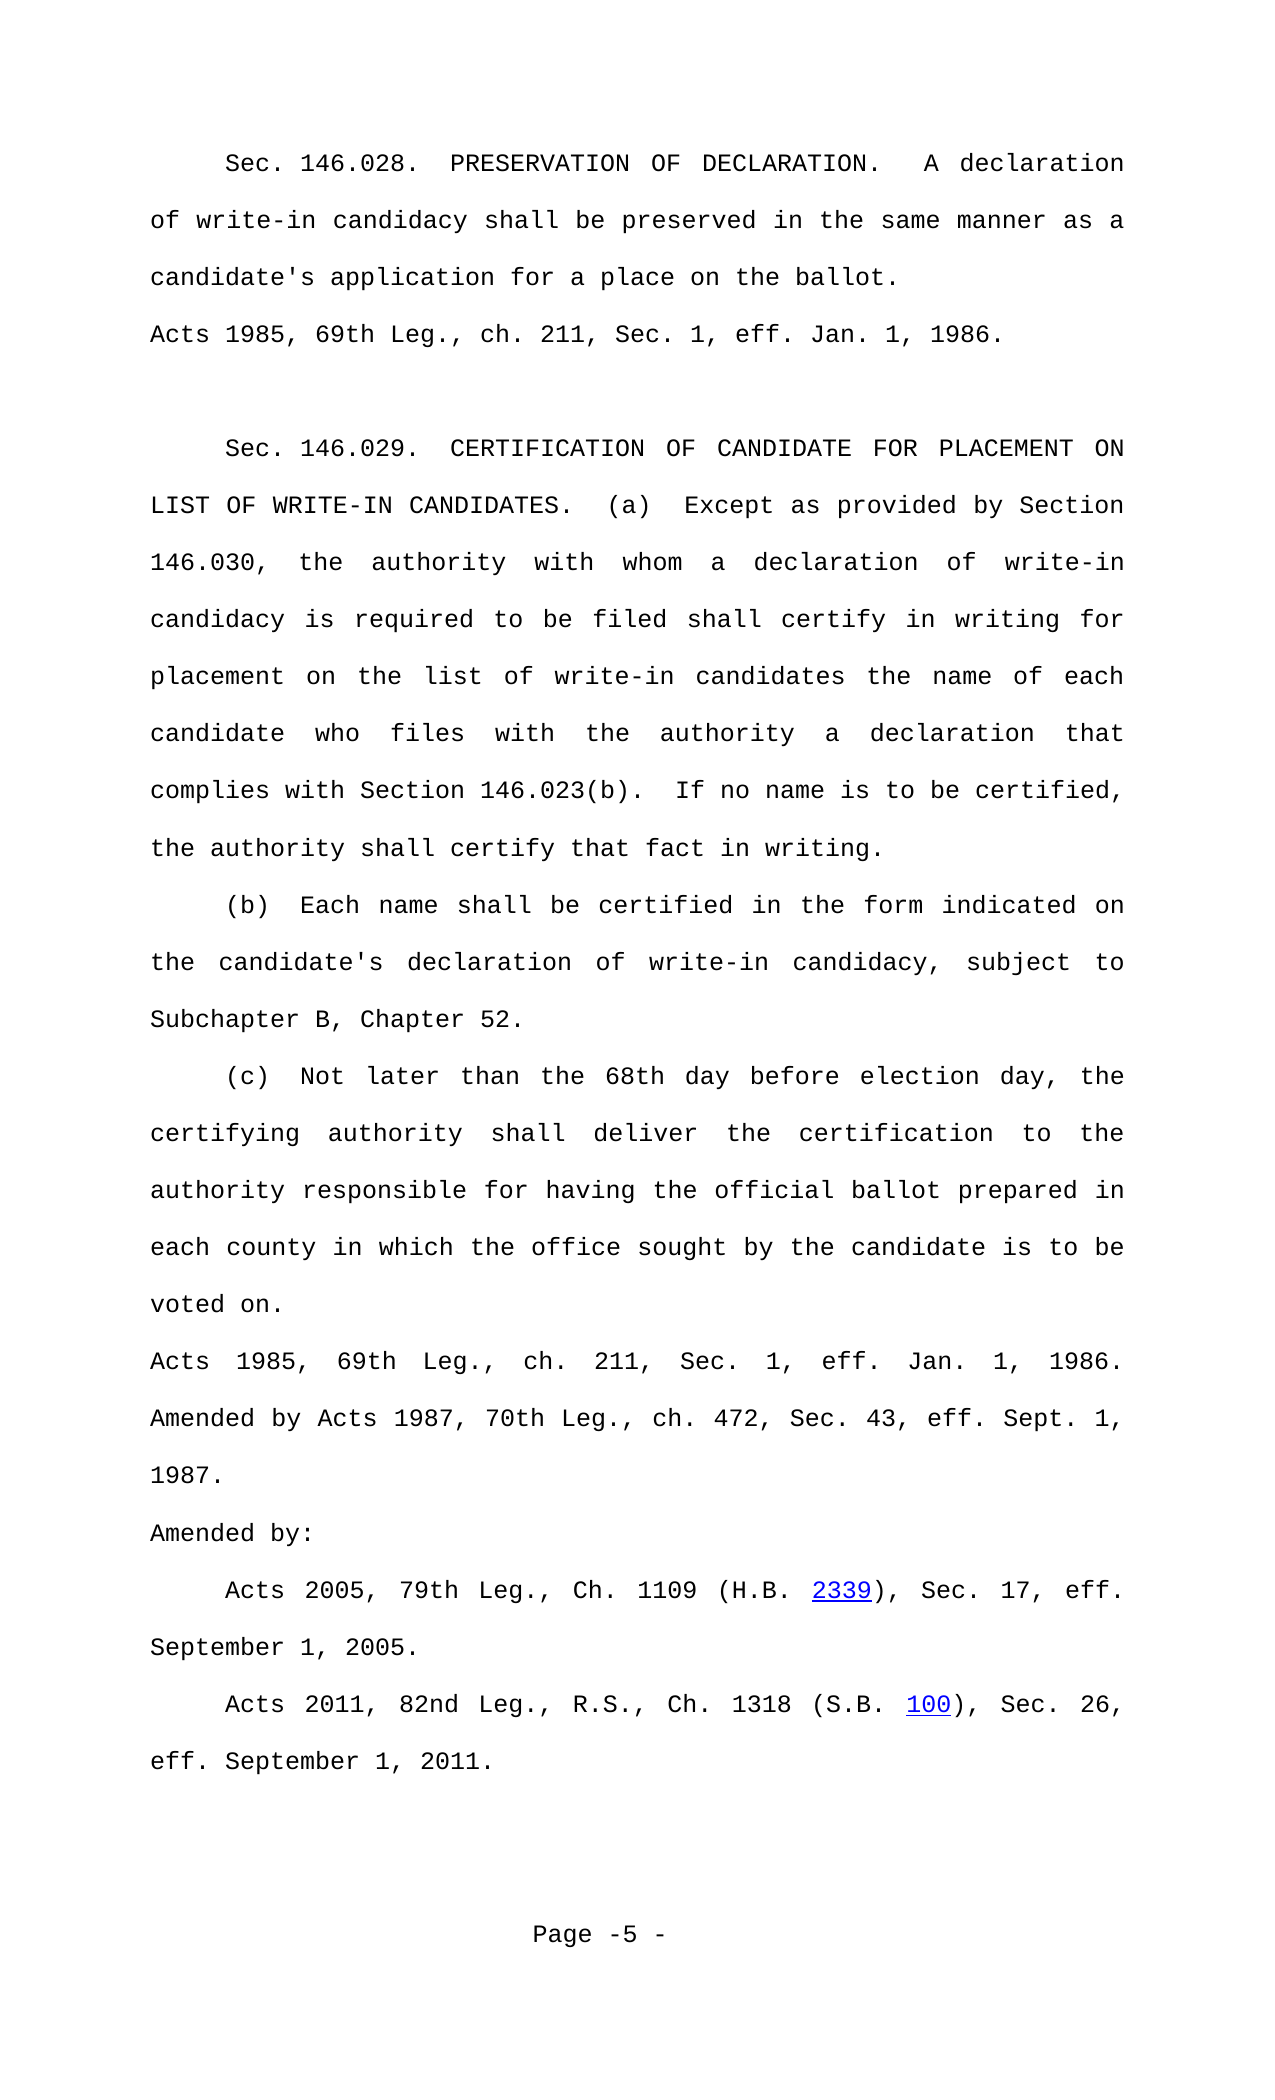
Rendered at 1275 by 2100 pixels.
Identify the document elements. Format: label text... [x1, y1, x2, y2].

text Sec. 146.028. PRESERVATION OF DECLARATION. A declaration of write-in candidacy shall be preserved in the same manner as a candidate's application for a place on the ballot. [150, 150, 1125, 293]
text Acts 2005, 79th Leg., Ch. 1109 (H.B. 2339), Sec. 17, eff. September 1, 2005. [150, 1577, 1125, 1663]
text (b) Each name shall be certified in the form indicated on the candidate's declaration of write-in candidacy, subject to Subchapter B, Chapter 52. [150, 892, 1125, 1035]
text Acts 1985, 69th Leg., ch. 211, Sec. 1, eff. Jan. 1, 1986. Amended by Acts 1987, 70th Leg., ch. 472, Sec. 43, eff. Sept. 1, 1987. [150, 1349, 1125, 1491]
text (c) Not later than the 68th day before election day, the certifying authority shall deliver the certification to the authority responsible for having the official ballot prepared in each county in which the office sought by the candidate is to be voted on. [150, 1063, 1125, 1320]
text Acts 1985, 69th Leg., ch. 211, Sec. 1, eff. Jan. 1, 1986. [150, 321, 1125, 350]
text Sec. 146.029. CERTIFICATION OF CANDIDATE FOR PLACEMENT ON LIST OF WRITE-IN CANDIDATES. (a) Except as provided by Section 146.030, the authority with whom a declaration of write-in candidacy is required to be filed shall certify in writing for placement on the list of write-in candidates the name of each candidate who files with the authority a declaration that complies with Section 146.023(b). If no name is to be certified, the authority shall certify that fact in writing. [150, 435, 1125, 863]
text Amended by: [150, 1520, 1125, 1548]
text Acts 2011, 82nd Leg., R.S., Ch. 1318 (S.B. 100), Sec. 26, eff. September 1, 2011. [150, 1691, 1125, 1777]
